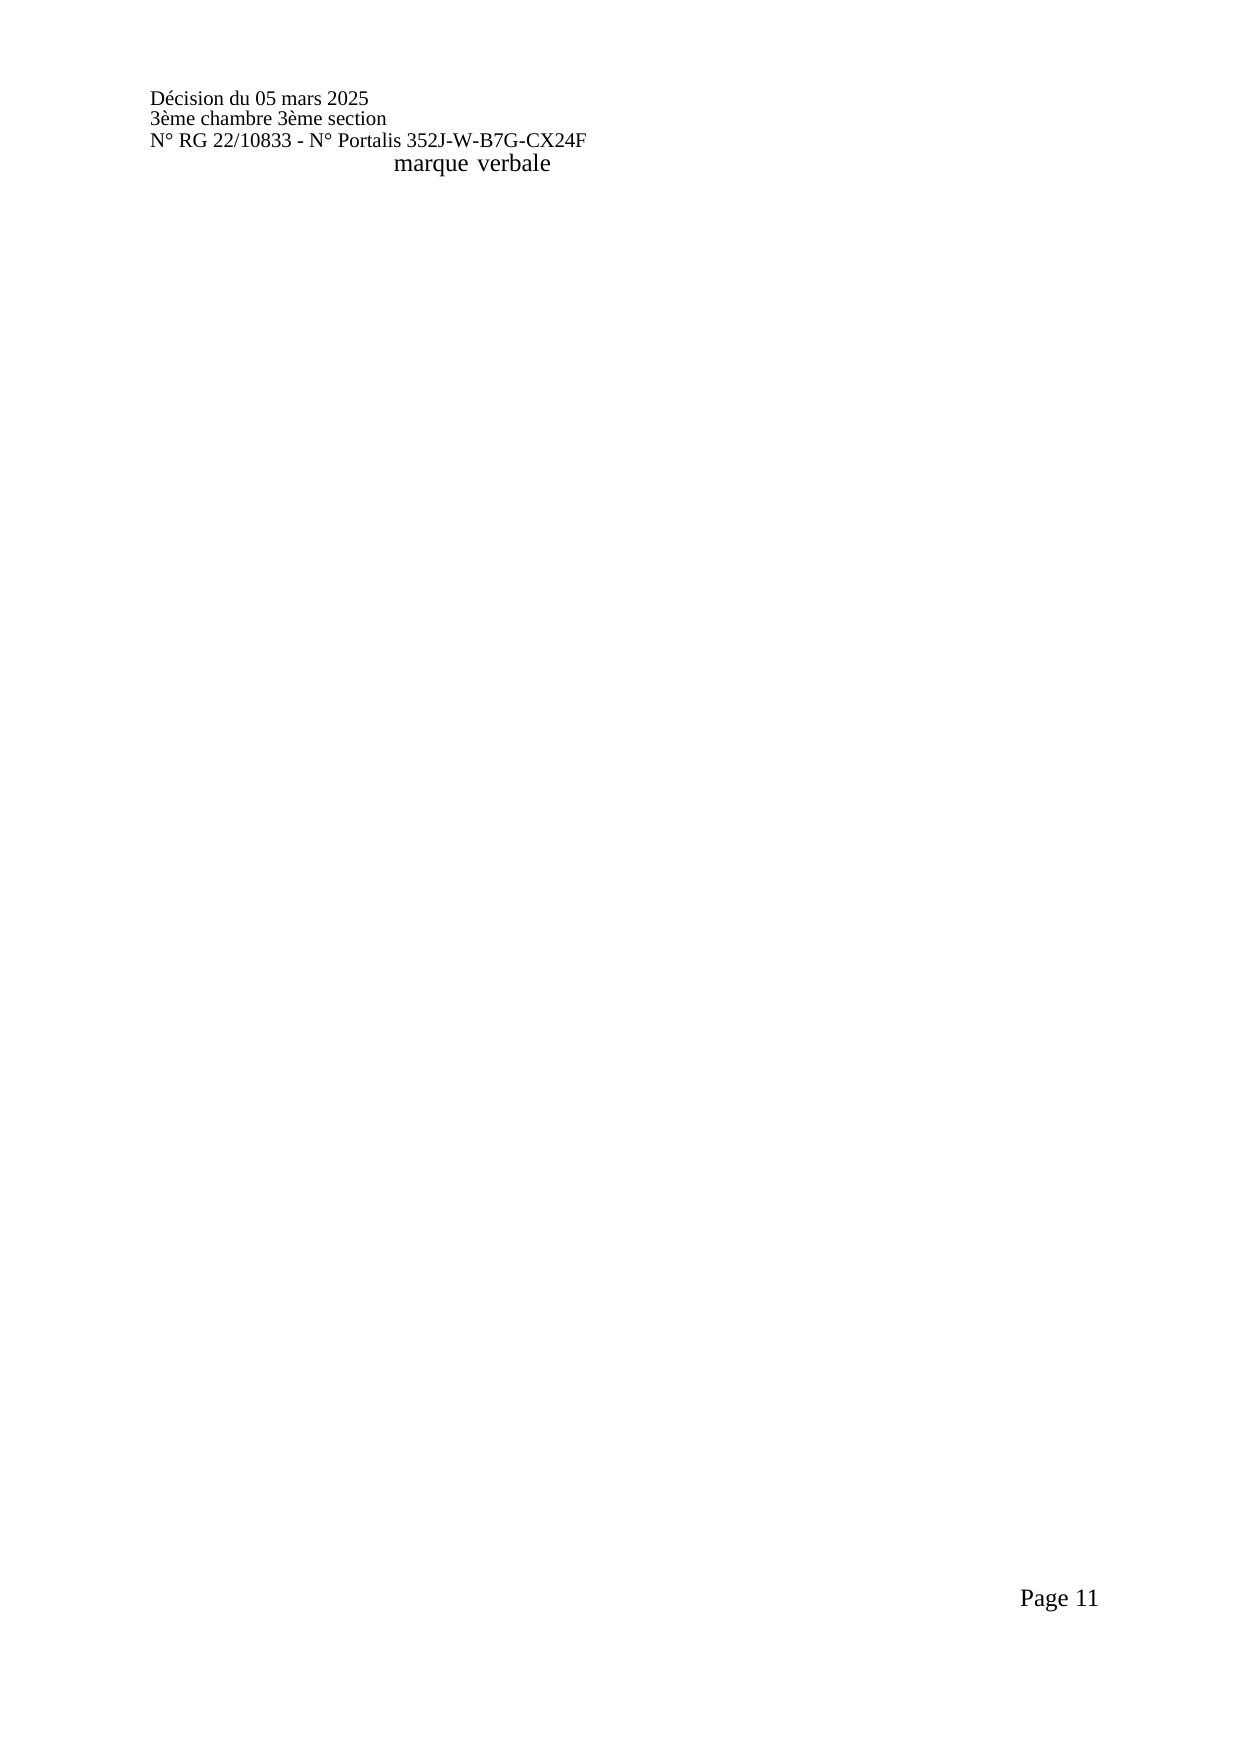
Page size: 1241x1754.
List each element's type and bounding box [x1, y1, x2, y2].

list [335, 152, 1100, 177]
